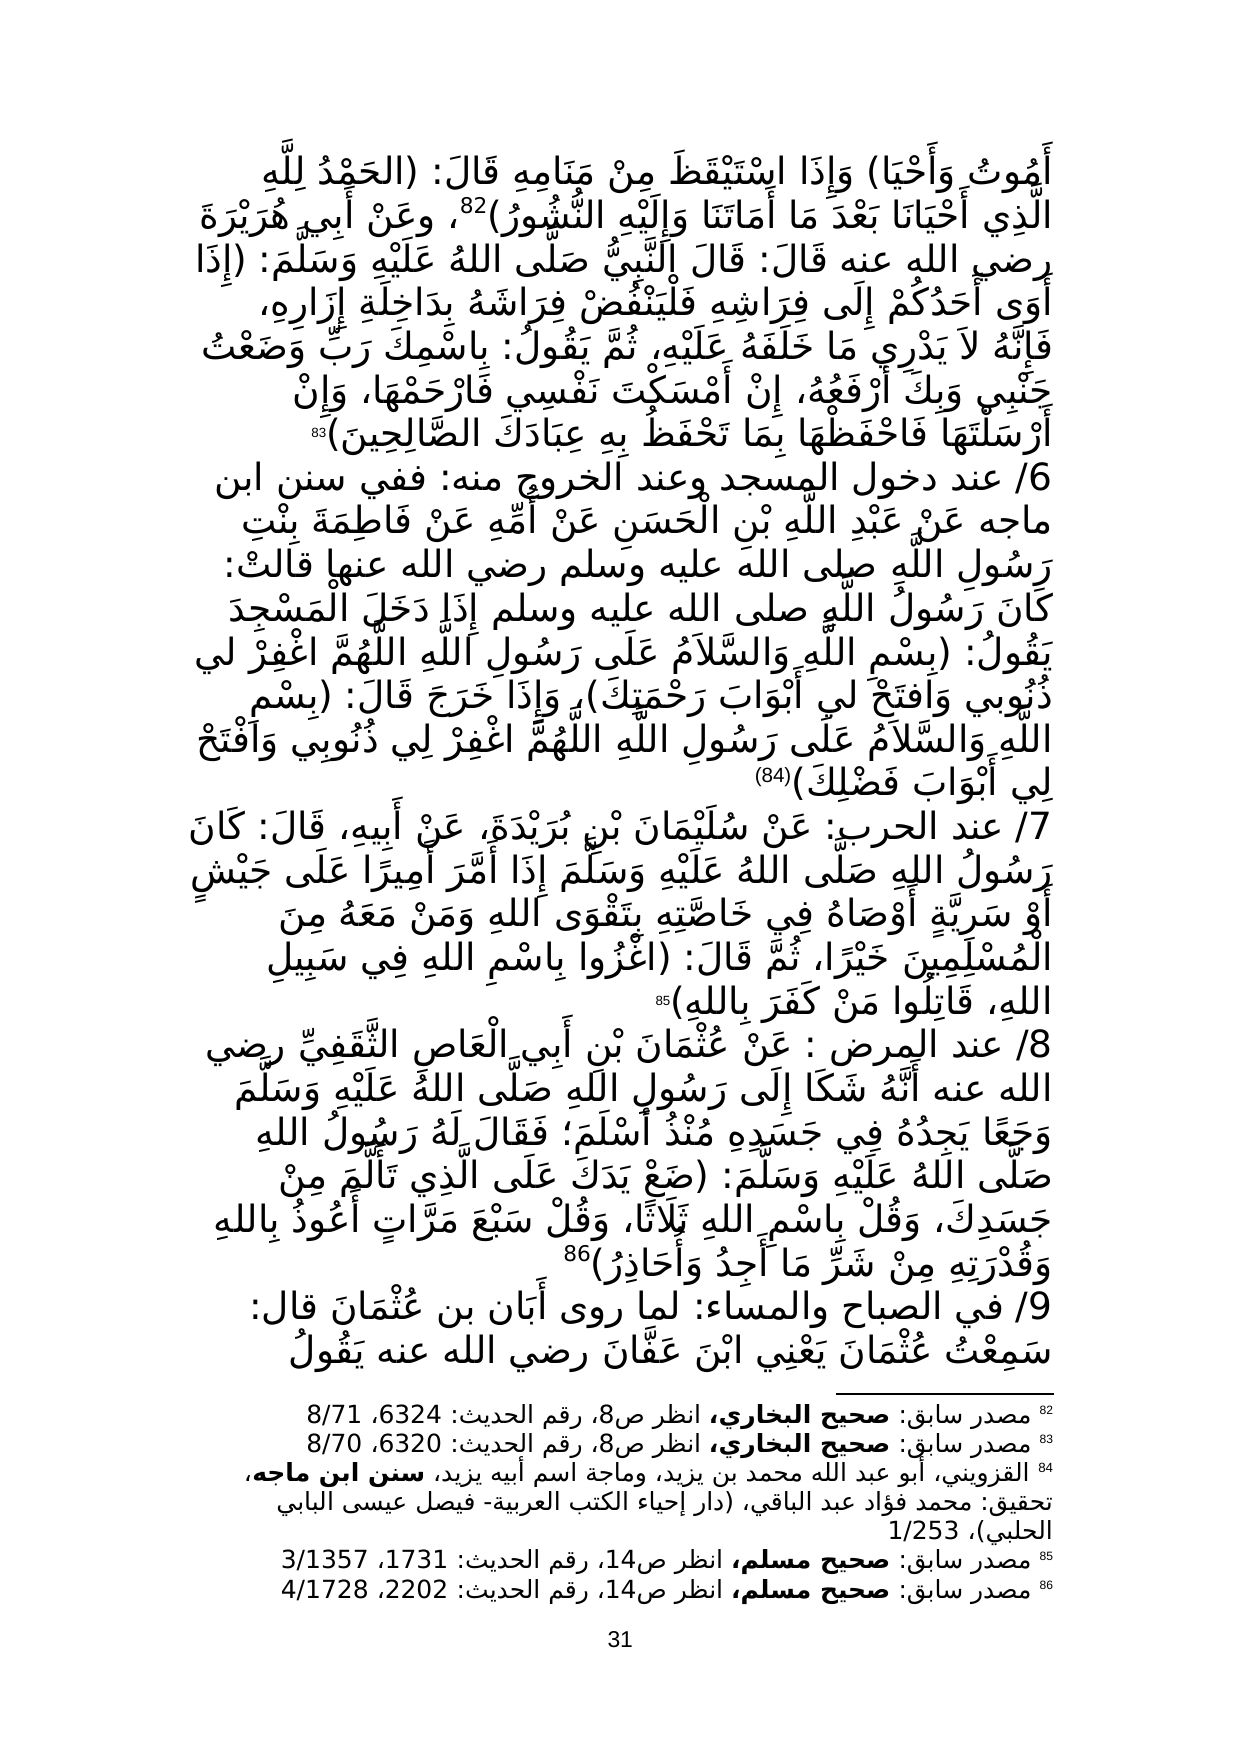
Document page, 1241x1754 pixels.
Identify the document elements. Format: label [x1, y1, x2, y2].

text [187, 805, 1053, 1372]
text [187, 150, 1053, 805]
